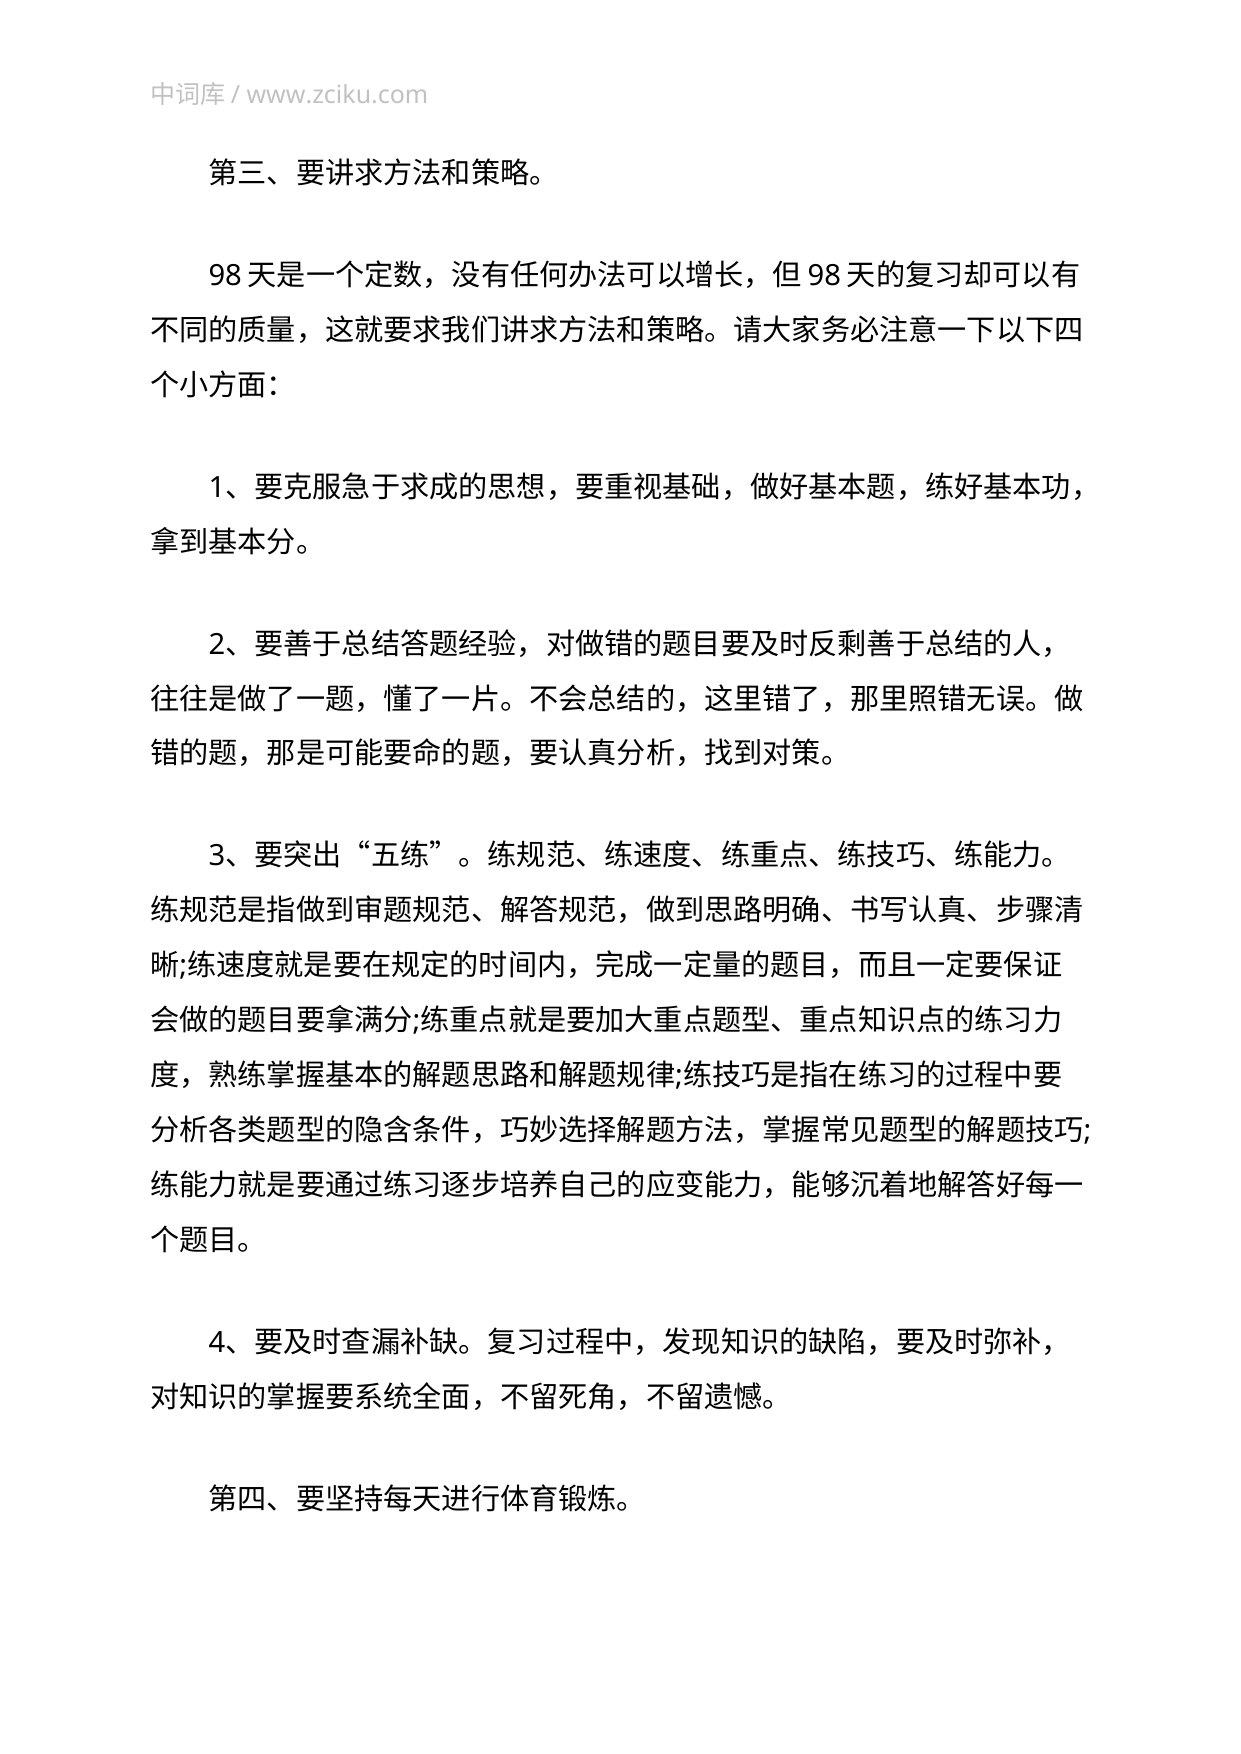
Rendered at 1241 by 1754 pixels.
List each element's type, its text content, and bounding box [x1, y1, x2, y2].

text 1、要克服急于求成的思想，要重视基础，做好基本题，练好基本功，拿到基本分。 [150, 463, 1090, 561]
text 98天是一个定数，没有任何办法可以增长，但98天的复习却可以有不同的质量，这就要求我们讲求方法和策略。请大家务必注意一下以下四个小方面： [150, 252, 1090, 404]
text 2、要善于总结答题经验，对做错的题目要及时反剩善于总结的人，往往是做了一题，懂了一片。不会总结的，这里错了，那里照错无误。做错的题，那是可能要命的题，要认真分析，找到对策。 [150, 620, 1090, 772]
text 第三、要讲求方法和策略。 [150, 150, 1090, 192]
text 第四、要坚持每天进行体育锻炼。 [150, 1475, 1090, 1517]
text 3、要突出“五练”。练规范、练速度、练重点、练技巧、练能力。练规范是指做到审题规范、解答规范，做到思路明确、书写认真、步骤清晰;练速度就是要在规定的时间内，完成一定量的题目，而且一定要保证会做的题目要拿满分;练重点就是要加大重点题型、重点知识点的练习力度，熟练掌握基本的解题思路和解题规律;练技巧是指在练习的过程中要分析各类题型的隐含条件，巧妙选择解题方法，掌握常见题型的解题技巧;练能力就是要通过练习逐步培养自己的应变能力，能够沉着地解答好每一个题目。 [150, 832, 1090, 1259]
text 4、要及时查漏补缺。复习过程中，发现知识的缺陷，要及时弥补，对知识的掌握要系统全面，不留死角，不留遗憾。 [150, 1318, 1090, 1416]
